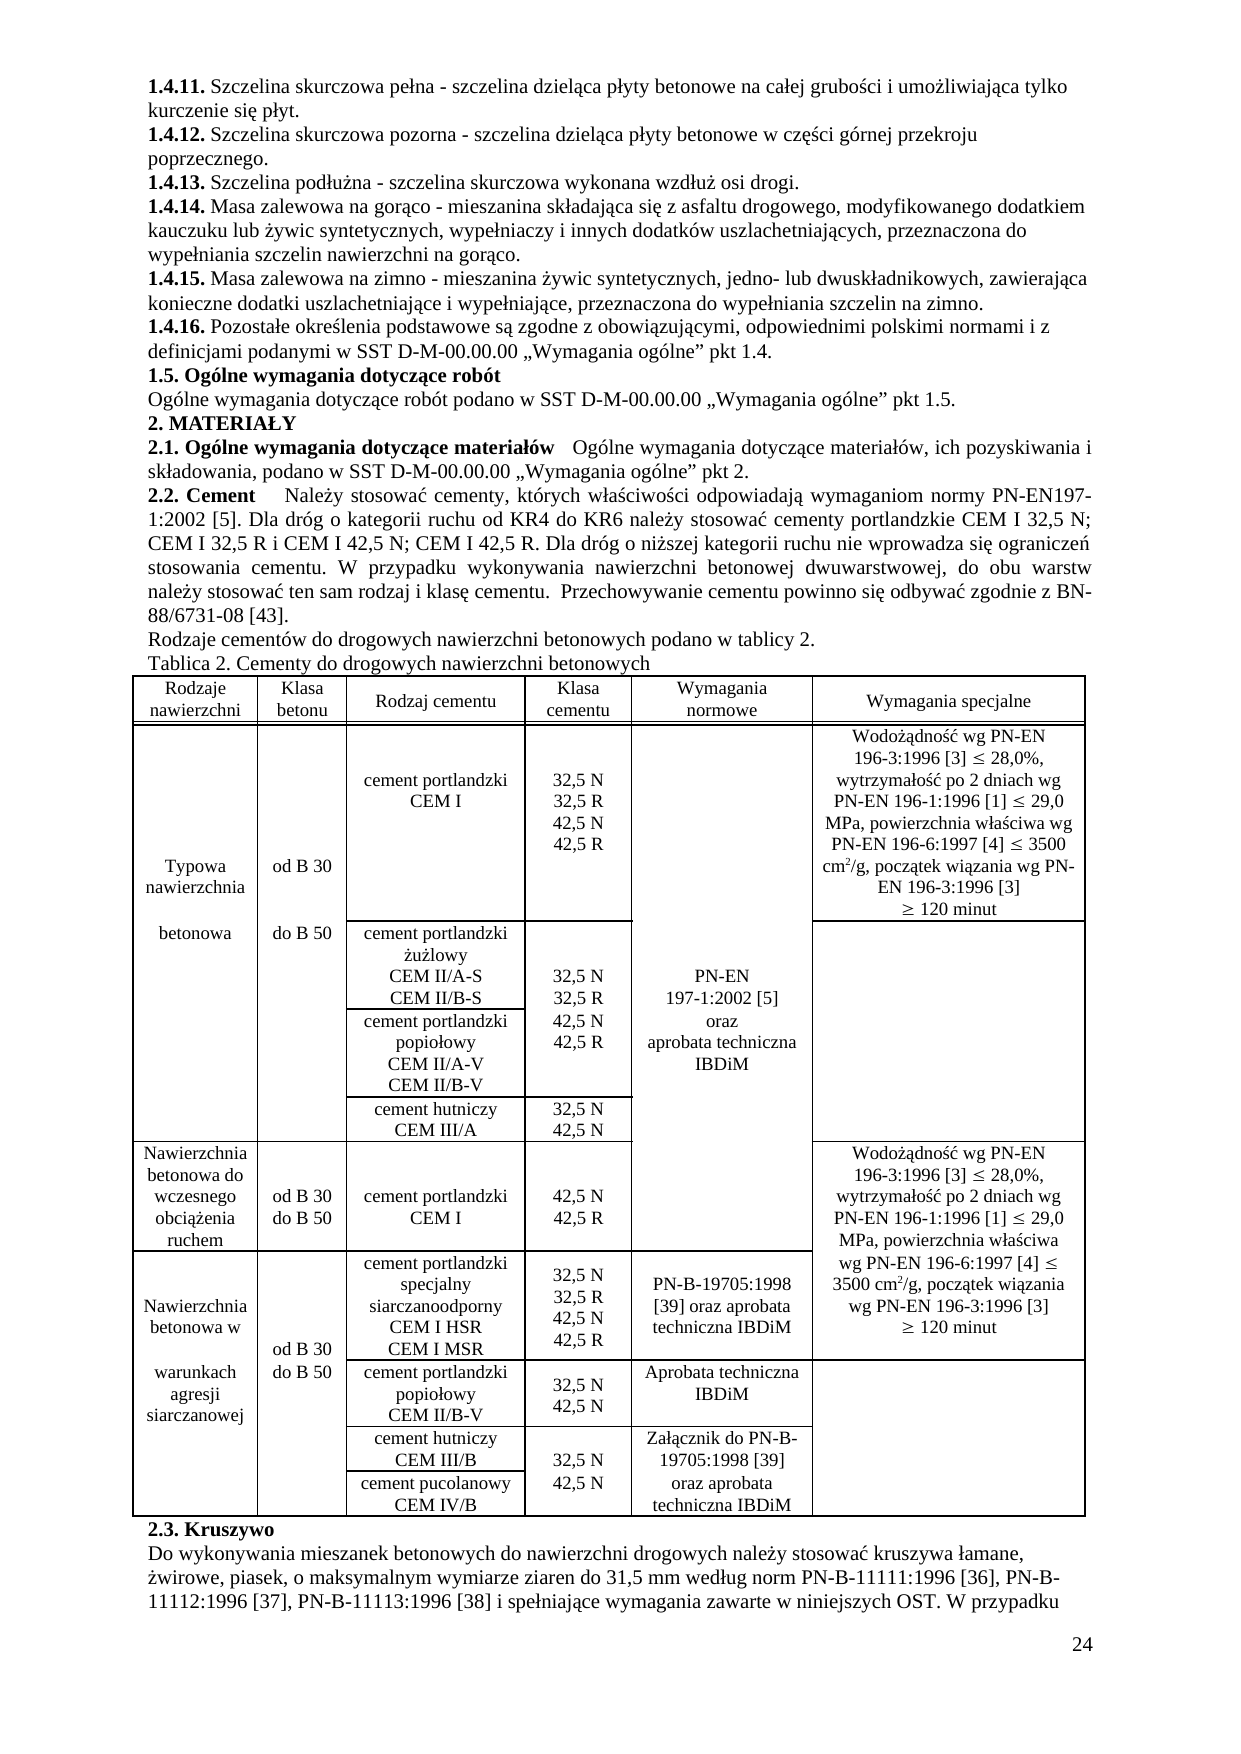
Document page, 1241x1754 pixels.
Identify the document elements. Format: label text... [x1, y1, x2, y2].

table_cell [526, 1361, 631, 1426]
text 1.4.14. Masa zalewowa na gorąco - mieszanina składająca się z asfaltu drogowego, modyfikowanego dodatkiem kauczuku lub żywic syntetycznych, wypełniaczy i innych dodatków uszlachetniających, przeznaczona do wypełniania szczelin nawierzchni na gorąco. [148, 194, 1093, 266]
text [148, 1541, 1093, 1613]
subtitle 1.5. Ogólne wymagania dotyczące robót [148, 363, 1093, 387]
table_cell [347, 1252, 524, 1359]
subtitle 2.2. Cement Należy stosować cementy, których właściwości odpowiadają wymaganiom normy PN-EN197-1:2002 [5]. Dla dróg o kategorii ruchu od KR4 do KR6 należy stosować cementy portlandzkie CEM I 32,5 N; CEM I 32,5 R i CEM I 42,5 N; CEM I 42,5 R. Dla dróg o niższej kategorii ruchu nie wprowadza się ograniczeń stosowania cementu. W przypadku wykonywania nawierzchni betonowej dwuwarstwowej, do obu warstw należy stosować ten sam rodzaj i klasę cementu. Przechowywanie cementu powinno się odbywać zgodnie z BN-88/6731-08 [43]. [148, 483, 1093, 627]
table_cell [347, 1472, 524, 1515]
subtitle 2. materiały [148, 411, 1093, 435]
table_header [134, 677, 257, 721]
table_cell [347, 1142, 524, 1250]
text 1.4.11. Szczelina skurczowa pełna - szczelina dzieląca płyty betonowe na całej grubości i umożliwiająca tylko kurczenie się płyt. [148, 74, 1093, 122]
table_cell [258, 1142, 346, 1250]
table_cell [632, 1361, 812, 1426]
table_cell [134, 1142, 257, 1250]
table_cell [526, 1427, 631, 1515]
text Tablica 2. Cementy do drogowych nawierzchni betonowych [148, 651, 1093, 675]
text Ogólne wymagania dotyczące robót podano w SST D-M-00.00.00 „Wymagania ogólne” pkt 1.5. [148, 387, 1093, 411]
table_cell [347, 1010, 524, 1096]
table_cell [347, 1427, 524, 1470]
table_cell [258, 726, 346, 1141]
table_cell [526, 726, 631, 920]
text 1.4.15. Masa zalewowa na zimno - mieszanina żywic syntetycznych, jedno- lub dwuskładnikowych, zawierająca konieczne dodatki uszlachetniające i wypełniające, przeznaczona do wypełniania szczelin na zimno. [148, 266, 1093, 314]
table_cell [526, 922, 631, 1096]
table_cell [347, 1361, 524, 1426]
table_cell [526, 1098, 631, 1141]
text 1.4.12. Szczelina skurczowa pozorna - szczelina dzieląca płyty betonowe w części górnej przekroju poprzecznego. [148, 122, 1093, 170]
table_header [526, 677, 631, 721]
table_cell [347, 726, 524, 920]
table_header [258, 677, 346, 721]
subtitle 2.3. Kruszywo [148, 1517, 1093, 1541]
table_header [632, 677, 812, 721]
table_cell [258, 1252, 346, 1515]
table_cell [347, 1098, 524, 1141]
text 1.4.13. Szczelina podłużna - szczelina skurczowa wykonana wzdłuż osi drogi. [148, 170, 1093, 194]
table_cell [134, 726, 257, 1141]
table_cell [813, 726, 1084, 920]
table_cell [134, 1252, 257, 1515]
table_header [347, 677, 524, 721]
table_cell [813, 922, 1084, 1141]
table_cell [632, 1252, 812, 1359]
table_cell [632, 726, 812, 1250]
subtitle 2.1. Ogólne wymagania dotyczące materiałów Ogólne wymagania dotyczące materiałów, ich pozyskiwania i składowania, podano w SST D-M-00.00.00 „Wymagania ogólne” pkt 2. [148, 435, 1093, 483]
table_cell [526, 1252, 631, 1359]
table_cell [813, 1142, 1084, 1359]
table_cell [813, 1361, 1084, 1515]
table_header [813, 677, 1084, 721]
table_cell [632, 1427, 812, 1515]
text 1.4.16. Pozostałe określenia podstawowe są zgodne z obowiązującymi, odpowiednimi polskimi normami i z definicjami podanymi w SST D-M-00.00.00 „Wymagania ogólne” pkt 1.4. [148, 314, 1093, 363]
text Rodzaje cementów do drogowych nawierzchni betonowych podano w tablicy 2. [148, 627, 1093, 651]
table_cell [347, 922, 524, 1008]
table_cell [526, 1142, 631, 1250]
